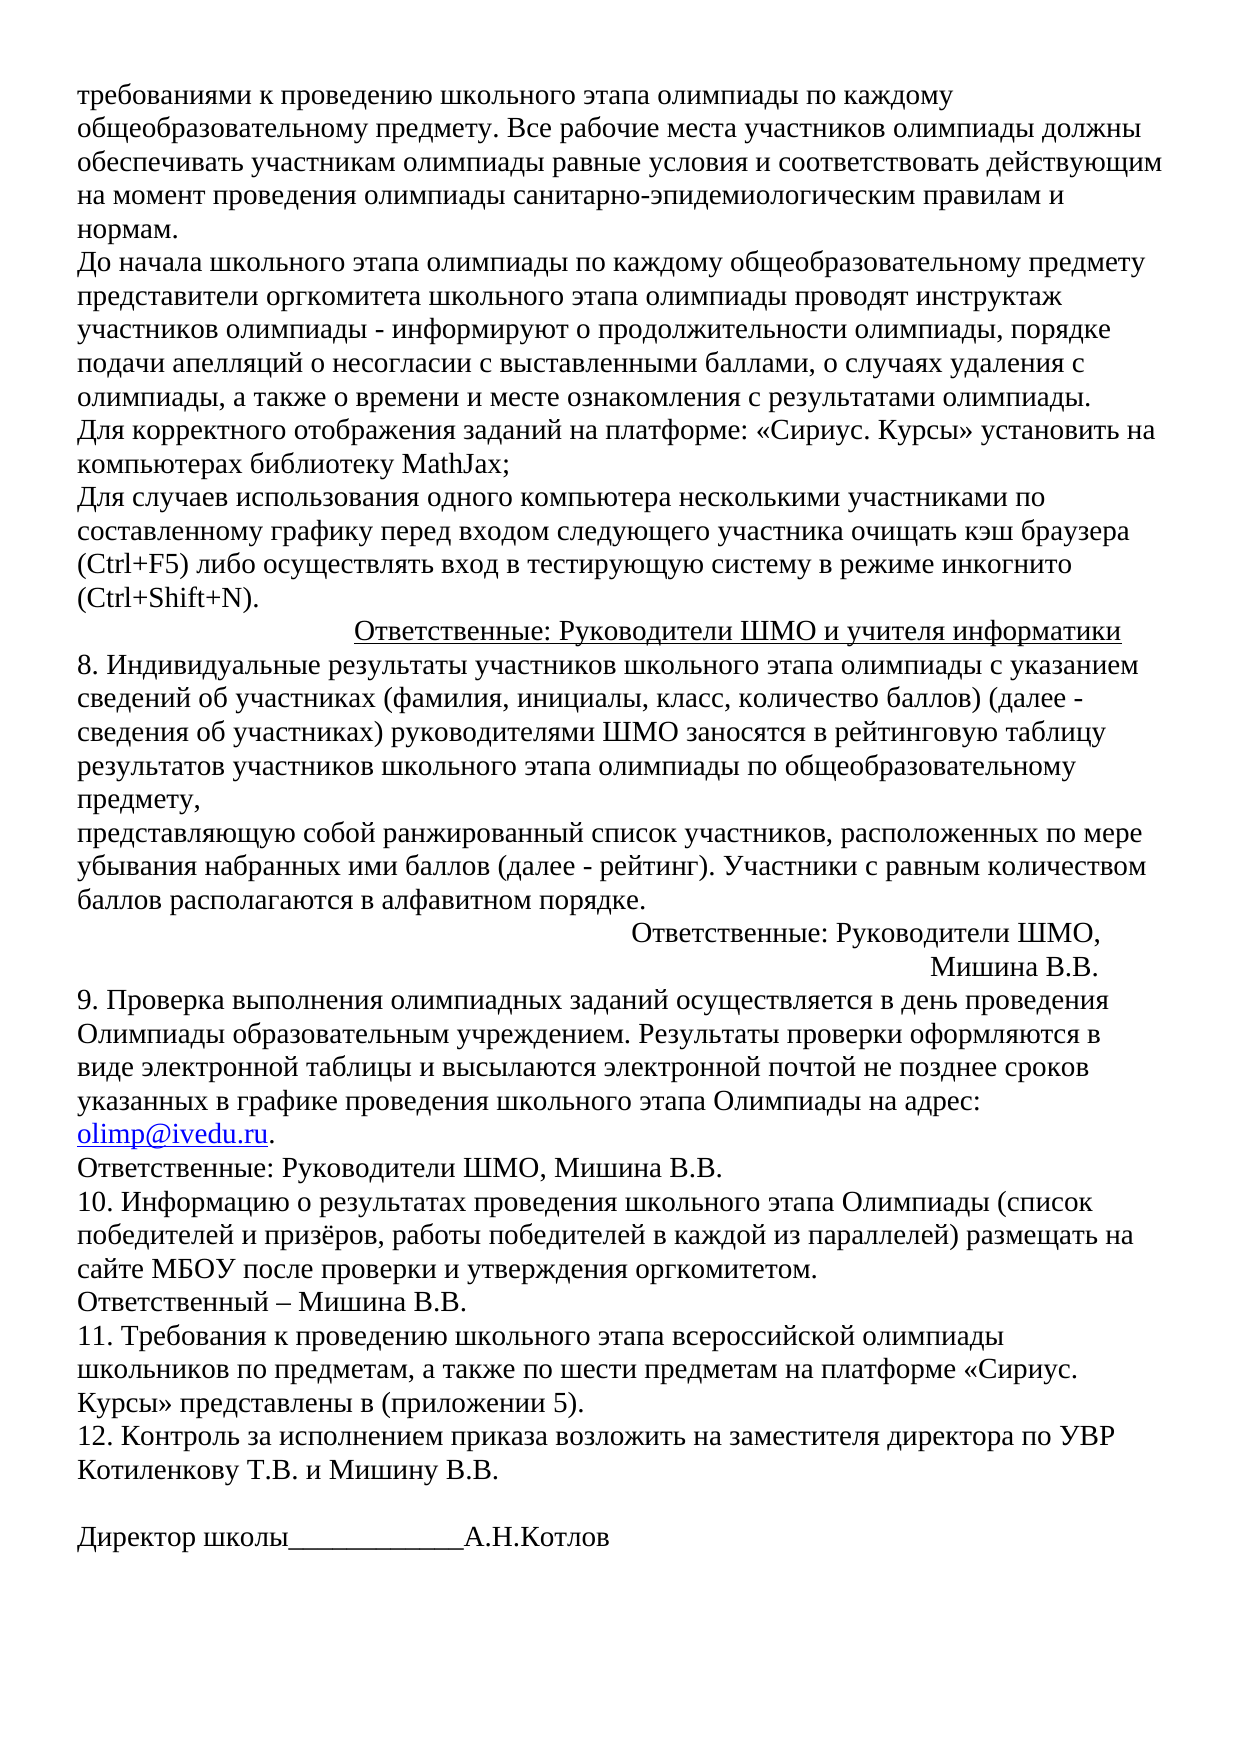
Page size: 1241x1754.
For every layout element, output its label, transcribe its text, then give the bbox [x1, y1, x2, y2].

text 8. Индивидуальные результаты участников школьного этапа олимпиады с указанием сведений об участниках (фамилия, инициалы, класс, количество баллов) (далее - сведения об участниках) руководителями ШМО заносятся в рейтинговую таблицу результатов участников школьного этапа олимпиады по общеобразовательному предмету, [77, 647, 1163, 815]
text Ответственный – Мишина В.В. [77, 1284, 1163, 1318]
text представляющую собой ранжированный список участников, расположенных по мере убывания набранных ими баллов (далее - рейтинг). Участники с равным количеством баллов располагаются в алфавитном порядке. [77, 815, 1163, 915]
text Директор школы____________А.Н.Котлов [77, 1519, 1163, 1553]
text 9. Проверка выполнения олимпиадных заданий осуществляется в день проведения Олимпиады образовательным учреждением. Результаты проверки оформляются в виде электронной таблицы и высылаются электронной почтой не позднее сроков указанных в графике проведения школьного этапа Олимпиады на адрес: olimp@ivedu.ru. [77, 982, 1163, 1150]
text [77, 77, 1163, 244]
text 11. Требования к проведению школьного этапа всероссийской олимпиады школьников по предметам, а также по шести предметам на платформе «Сириус. Курсы» представлены в (приложении 5). [77, 1318, 1163, 1418]
text 10. Информацию о результатах проведения школьного этапа Олимпиады (список победителей и призёров, работы победителей в каждой из параллелей) размещать на сайте МБОУ после проверки и утверждения оргкомитетом. [77, 1184, 1163, 1284]
text Для корректного отображения заданий на платформе: «Сириус. Курсы» установить на компьютерах библиотеку MathJax; [77, 412, 1163, 479]
text Ответственные: Руководители ШМО и учителя информатики [77, 613, 1163, 647]
text Ответственные: Руководители ШМО, Мишина В.В. [77, 1150, 1163, 1184]
text До начала школьного этапа олимпиады по каждому общеобразовательному предмету представители оргкомитета школьного этапа олимпиады проводят инструктаж участников олимпиады - информируют о продолжительности олимпиады, порядке подачи апелляций о несогласии с выставленными баллами, о случаях удаления с олимпиады, а также о времени и месте ознакомления с результатами олимпиады. [77, 244, 1163, 412]
text 12. Контроль за исполнением приказа возложить на заместителя директора по УВР Котиленкову Т.В. и Мишину В.В. [77, 1418, 1163, 1486]
text Ответственные: Руководители ШМО, [77, 915, 1163, 949]
text Мишина В.В. [77, 949, 1163, 982]
text Для случаев использования одного компьютера несколькими участниками по составленному графику перед входом следующего участника очищать кэш браузера (Ctrl+F5) либо осуществлять вход в тестирующую систему в режиме инкогнито (Ctrl+Shift+N). [77, 479, 1163, 613]
